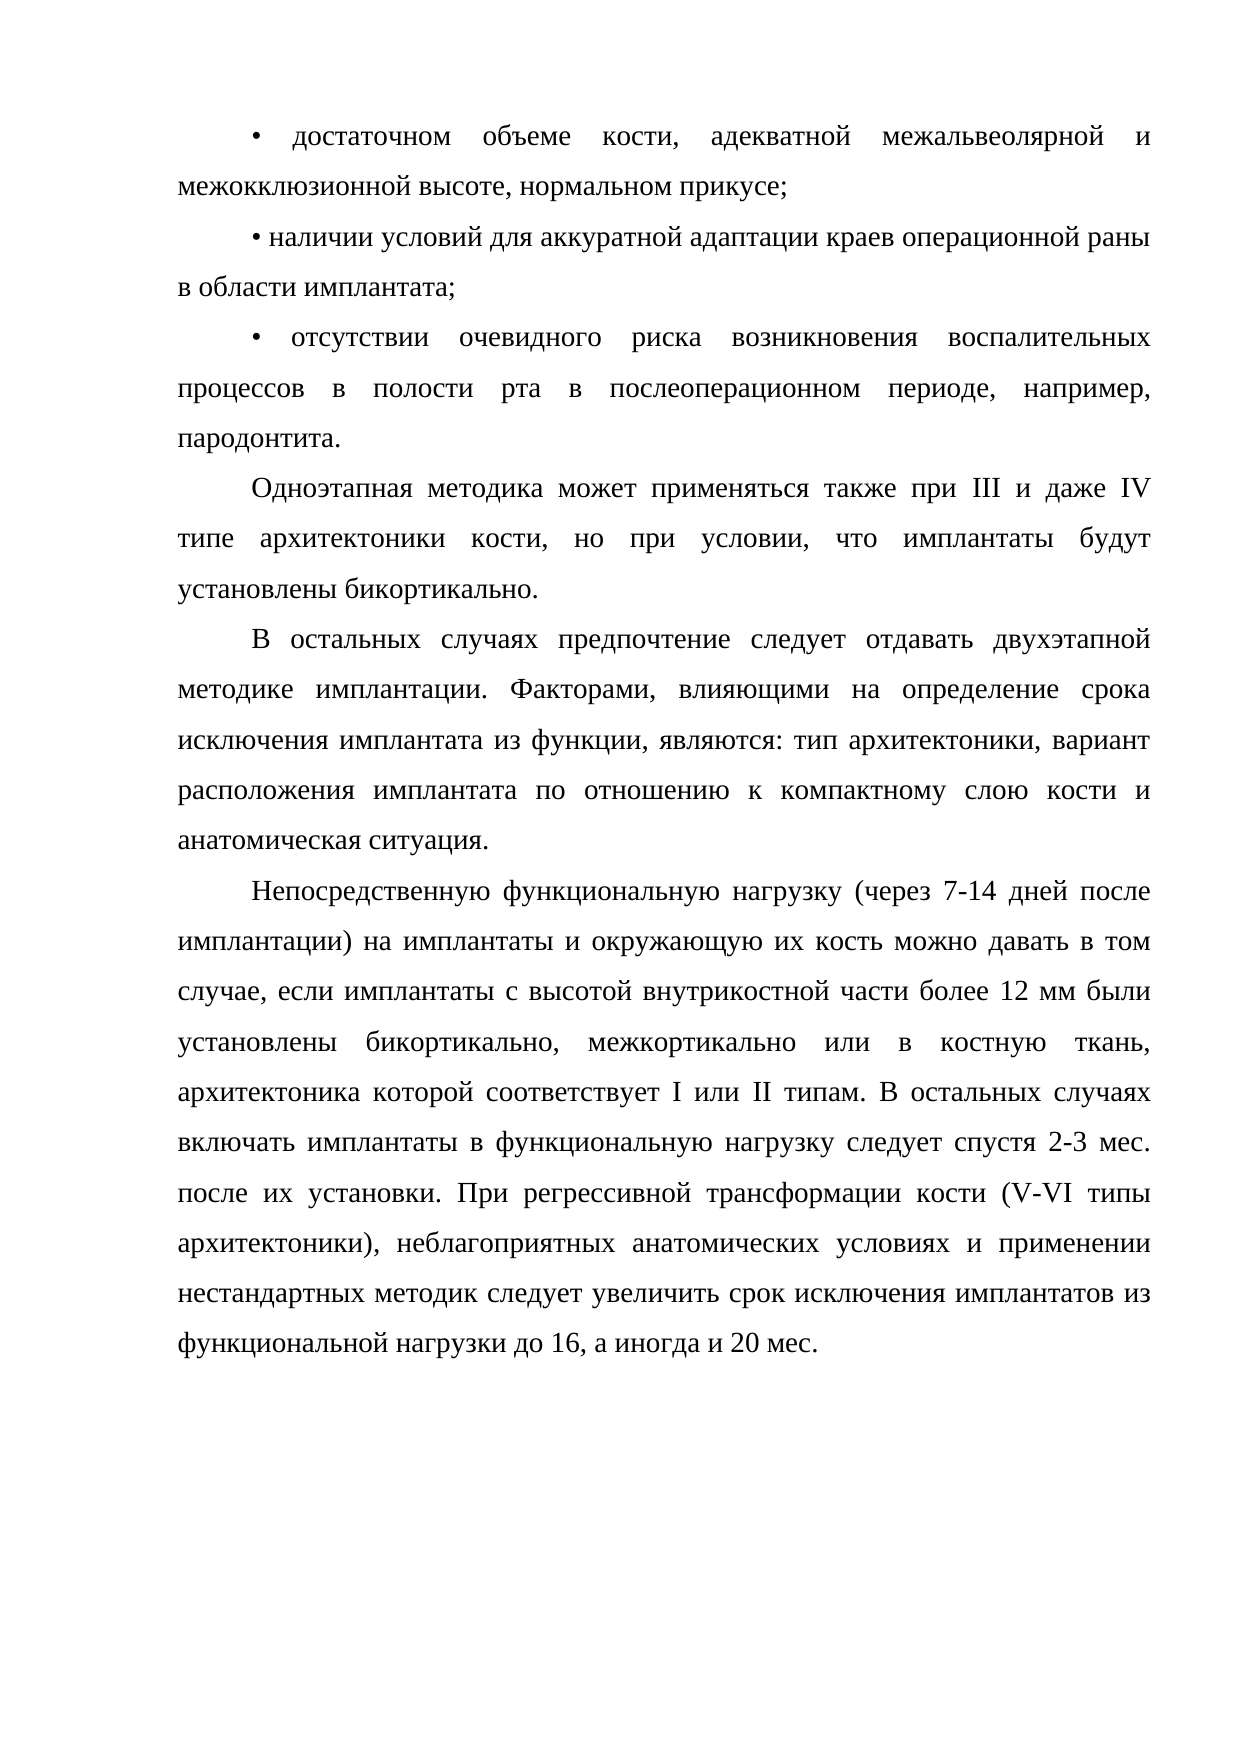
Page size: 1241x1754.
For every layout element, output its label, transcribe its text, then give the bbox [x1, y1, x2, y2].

text • отсутствии очевидного риска возникновения воспалительных процессов в полости рта в послеоперационном периоде, например, пародонтита. [177, 319, 1152, 453]
text Непосредственную функциональную нагрузку (через 7-14 дней после имплантации) на имплантаты и окружающую их кость можно давать в том случае, если имплантаты с высотой внутрикостной части более были установлены бикортикально, межкортикально или в костную ткань, архитектоника которой соответствует I или II типам. В остальных случаях включать имплантаты в функциональную нагрузку следует спустя 2-3 мес. после их установки. При регрессивной трансформации кости (V-VI типы архитектоники), неблагоприятных анатомических условиях и применении нестандартных методик следует увеличить срок исключения имплантатов из функциональной нагрузки до 16, а иногда и 20 мес. [177, 873, 1152, 1359]
text • достаточном объеме кости, адекватной межальвеолярной и межокклюзионной высоте, нормальном прикусе; [177, 118, 1152, 202]
text Одноэтапная методика может применяться также при III и даже IV типе архитектоники кости, но при условии, что имплантаты будут установлены бикортикально. [177, 470, 1152, 604]
text В остальных случаях предпочтение следует отдавать двухэтапной методике имплантации. Факторами, влияющими на определение срока исключения имплантата из функции, являются: тип архитектоники, вариант расположения имплантата по отношению к компактному слою кости и анатомическая ситуация. [177, 621, 1152, 856]
text • наличии условий для аккуратной адаптации краев операционной раны в области имплантата; [177, 219, 1152, 303]
